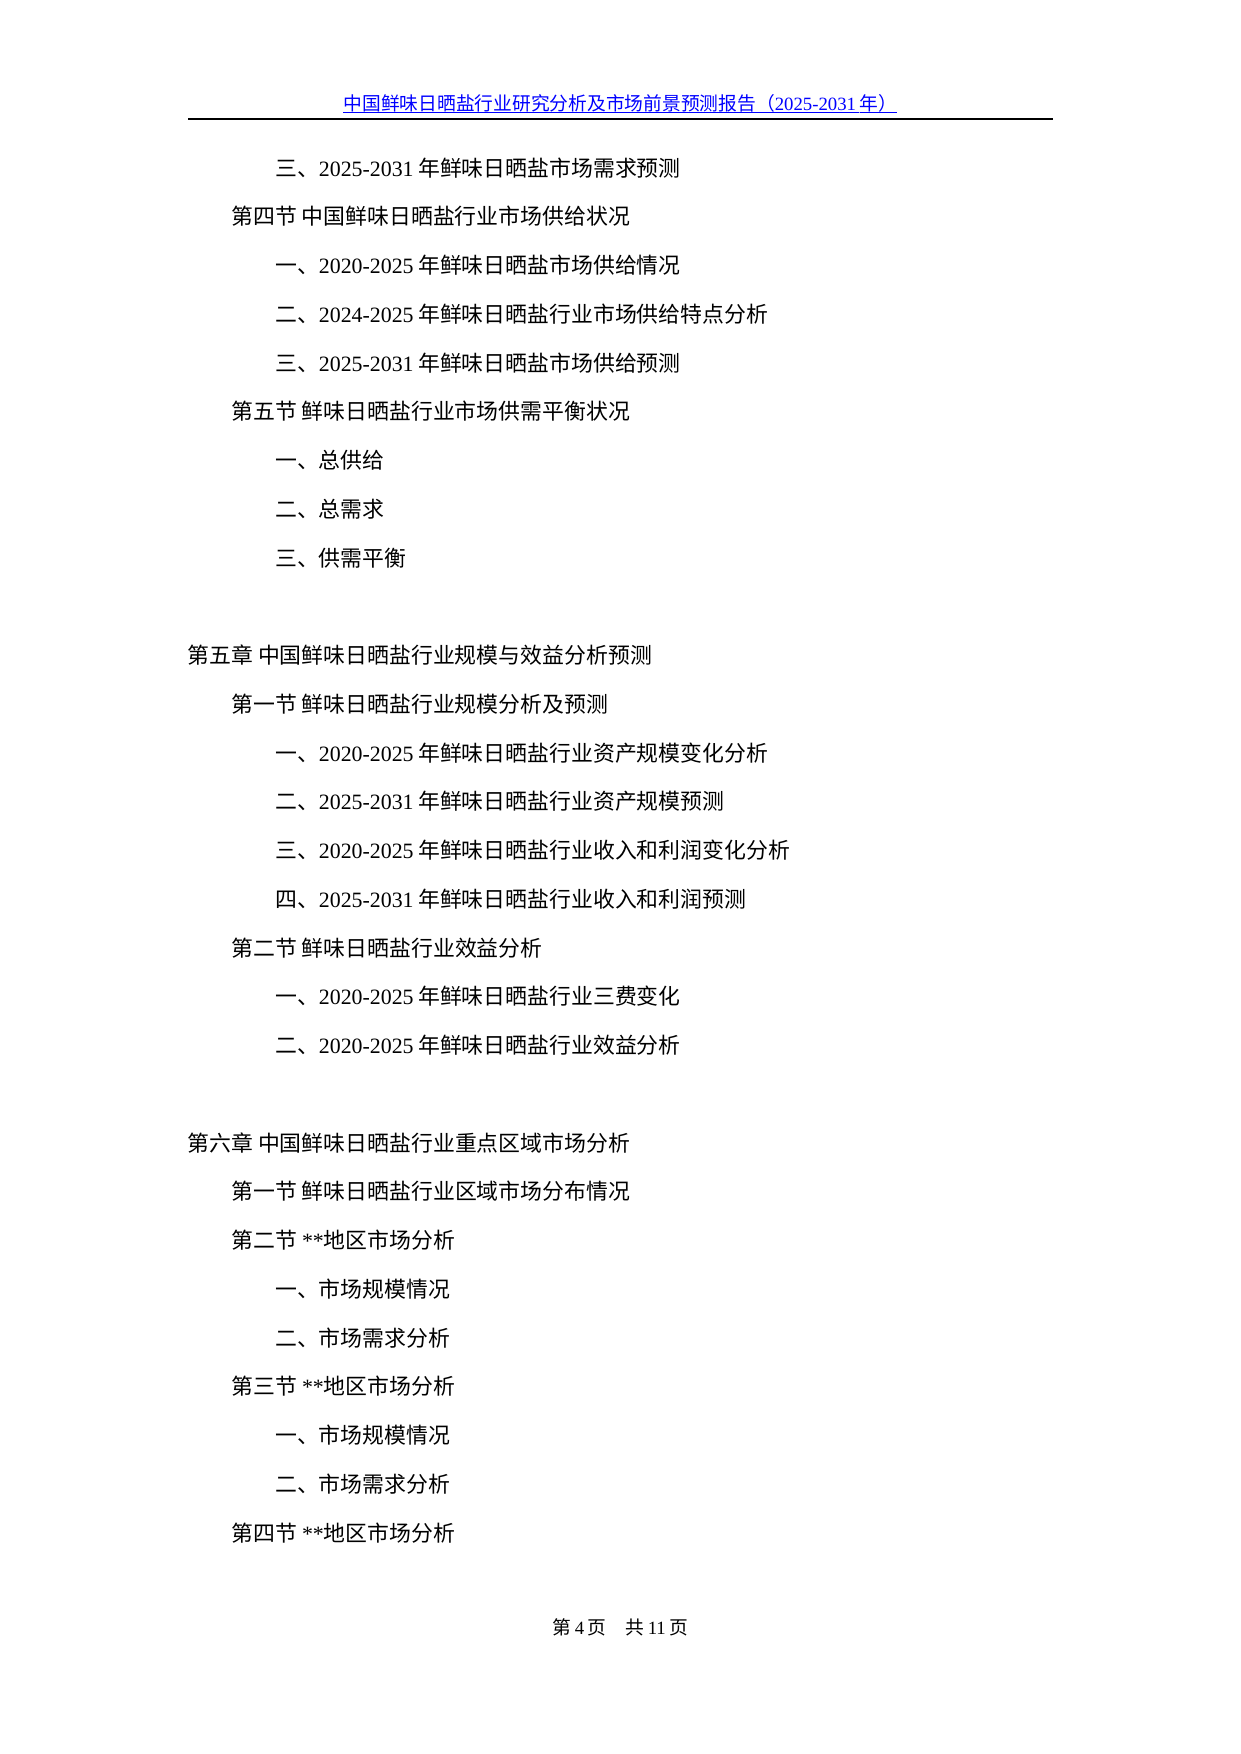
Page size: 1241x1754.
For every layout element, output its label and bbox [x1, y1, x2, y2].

text [187, 150, 1053, 1548]
